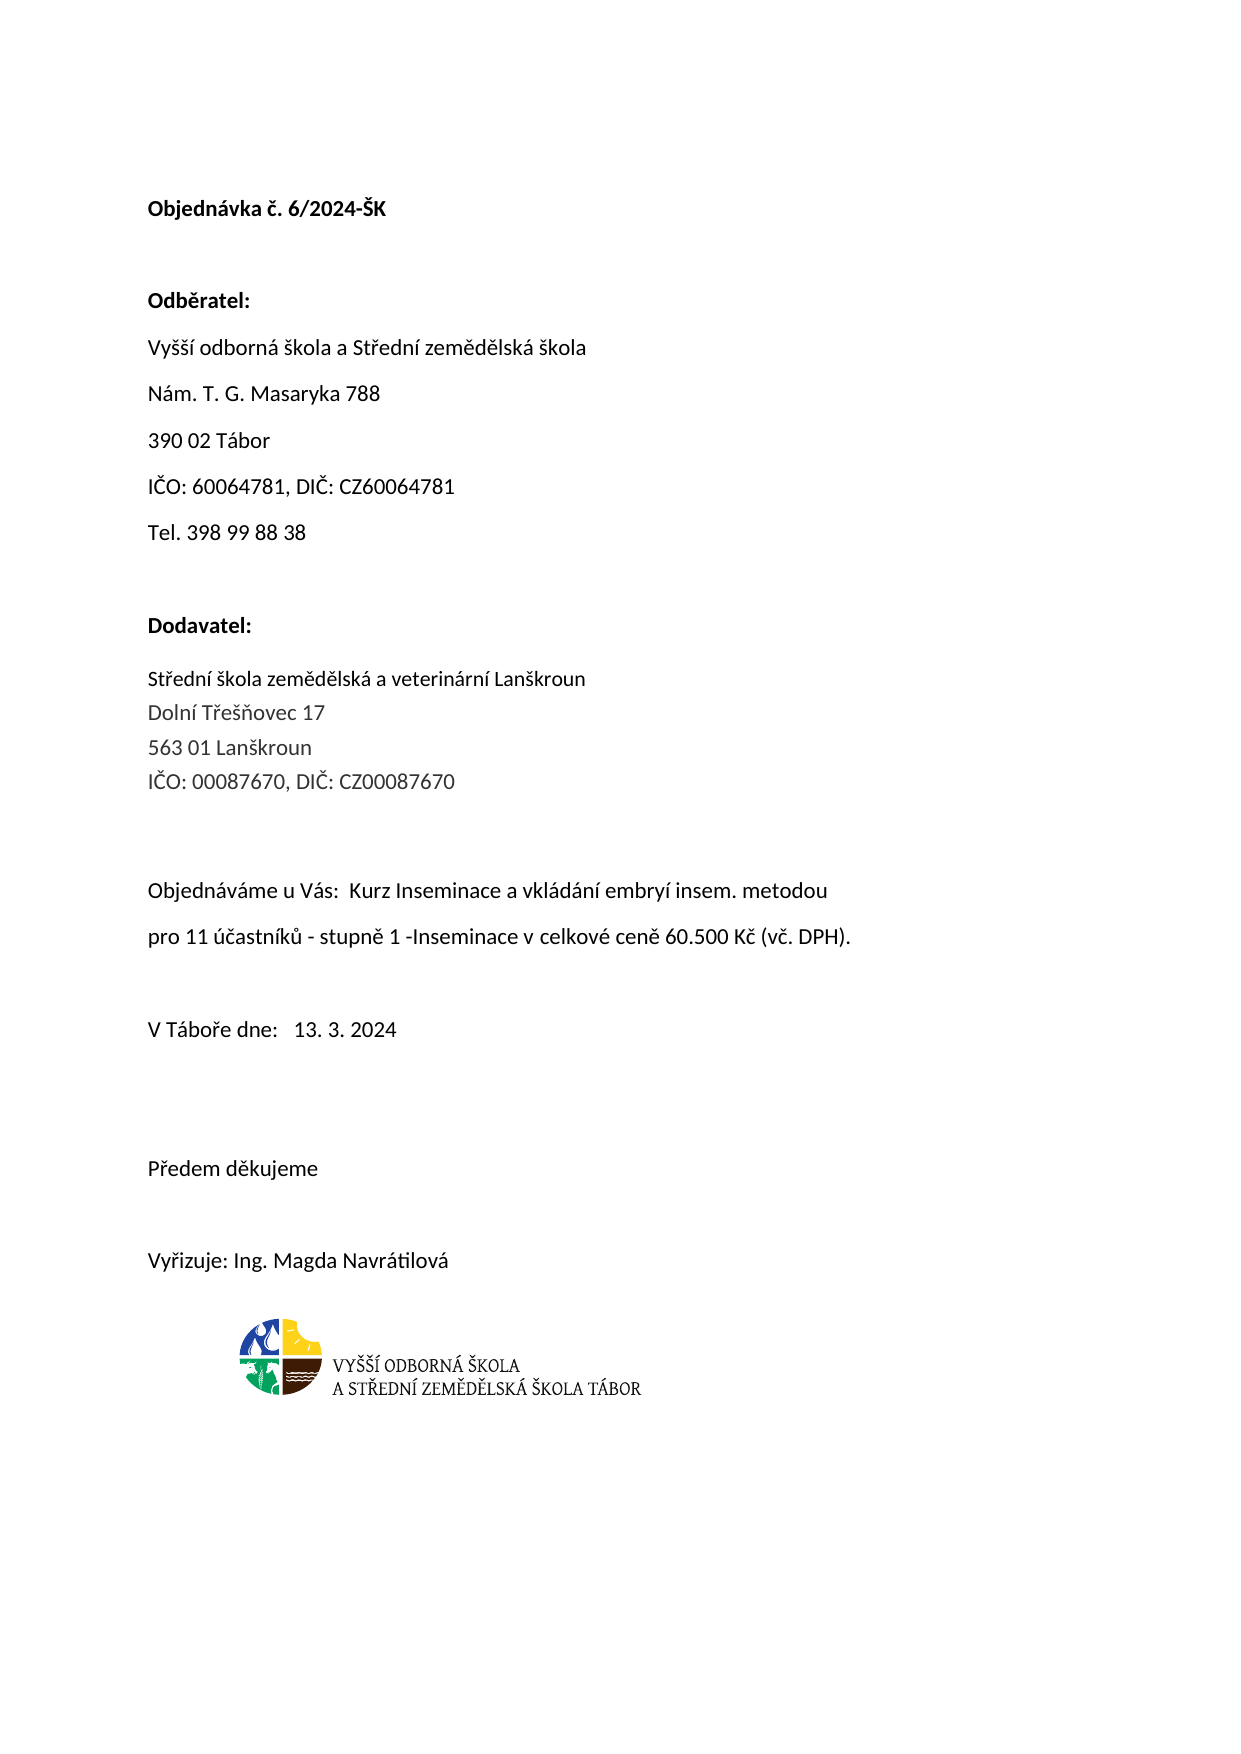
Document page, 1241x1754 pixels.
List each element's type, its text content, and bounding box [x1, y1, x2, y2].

text Vyřizuje: Ing. Magda Navrátilová [148, 1247, 1093, 1274]
text pro 11 účastníků - stupně 1 -Inseminace v celkové ceně 60.500 Kč (vč. DPH). [148, 922, 1093, 950]
text Dolní Třešňovec 17 [148, 692, 1093, 726]
text Objednávka č. 6/2024-ŠK [148, 194, 1093, 222]
text Střední škola zemědělská a veterinární Lanškroun [148, 657, 1093, 692]
text Dodavatel: [148, 611, 1093, 639]
text Nám. T. G. Masaryka 788 [148, 379, 1093, 407]
text Předem děkujeme [148, 1154, 1093, 1182]
text IČO: 60064781, DIČ: CZ60064781 [148, 472, 1093, 500]
text Tel. 398 99 88 38 [148, 518, 1093, 546]
text Vyšší odborná škola a Střední zemědělská škola [148, 333, 1093, 361]
text Objednáváme u Vás: Kurz Inseminace a vkládání embryí insem. metodou [148, 876, 1093, 904]
text V Táboře dne: 13. 3. 2024 [148, 1015, 1093, 1043]
text Odběratel: [148, 287, 1093, 315]
text IČO: 00087670, DIČ: CZ00087670 [148, 761, 1093, 795]
text 390 02 Tábor [148, 426, 1093, 454]
text 563 01 Lanškroun [148, 726, 1093, 761]
